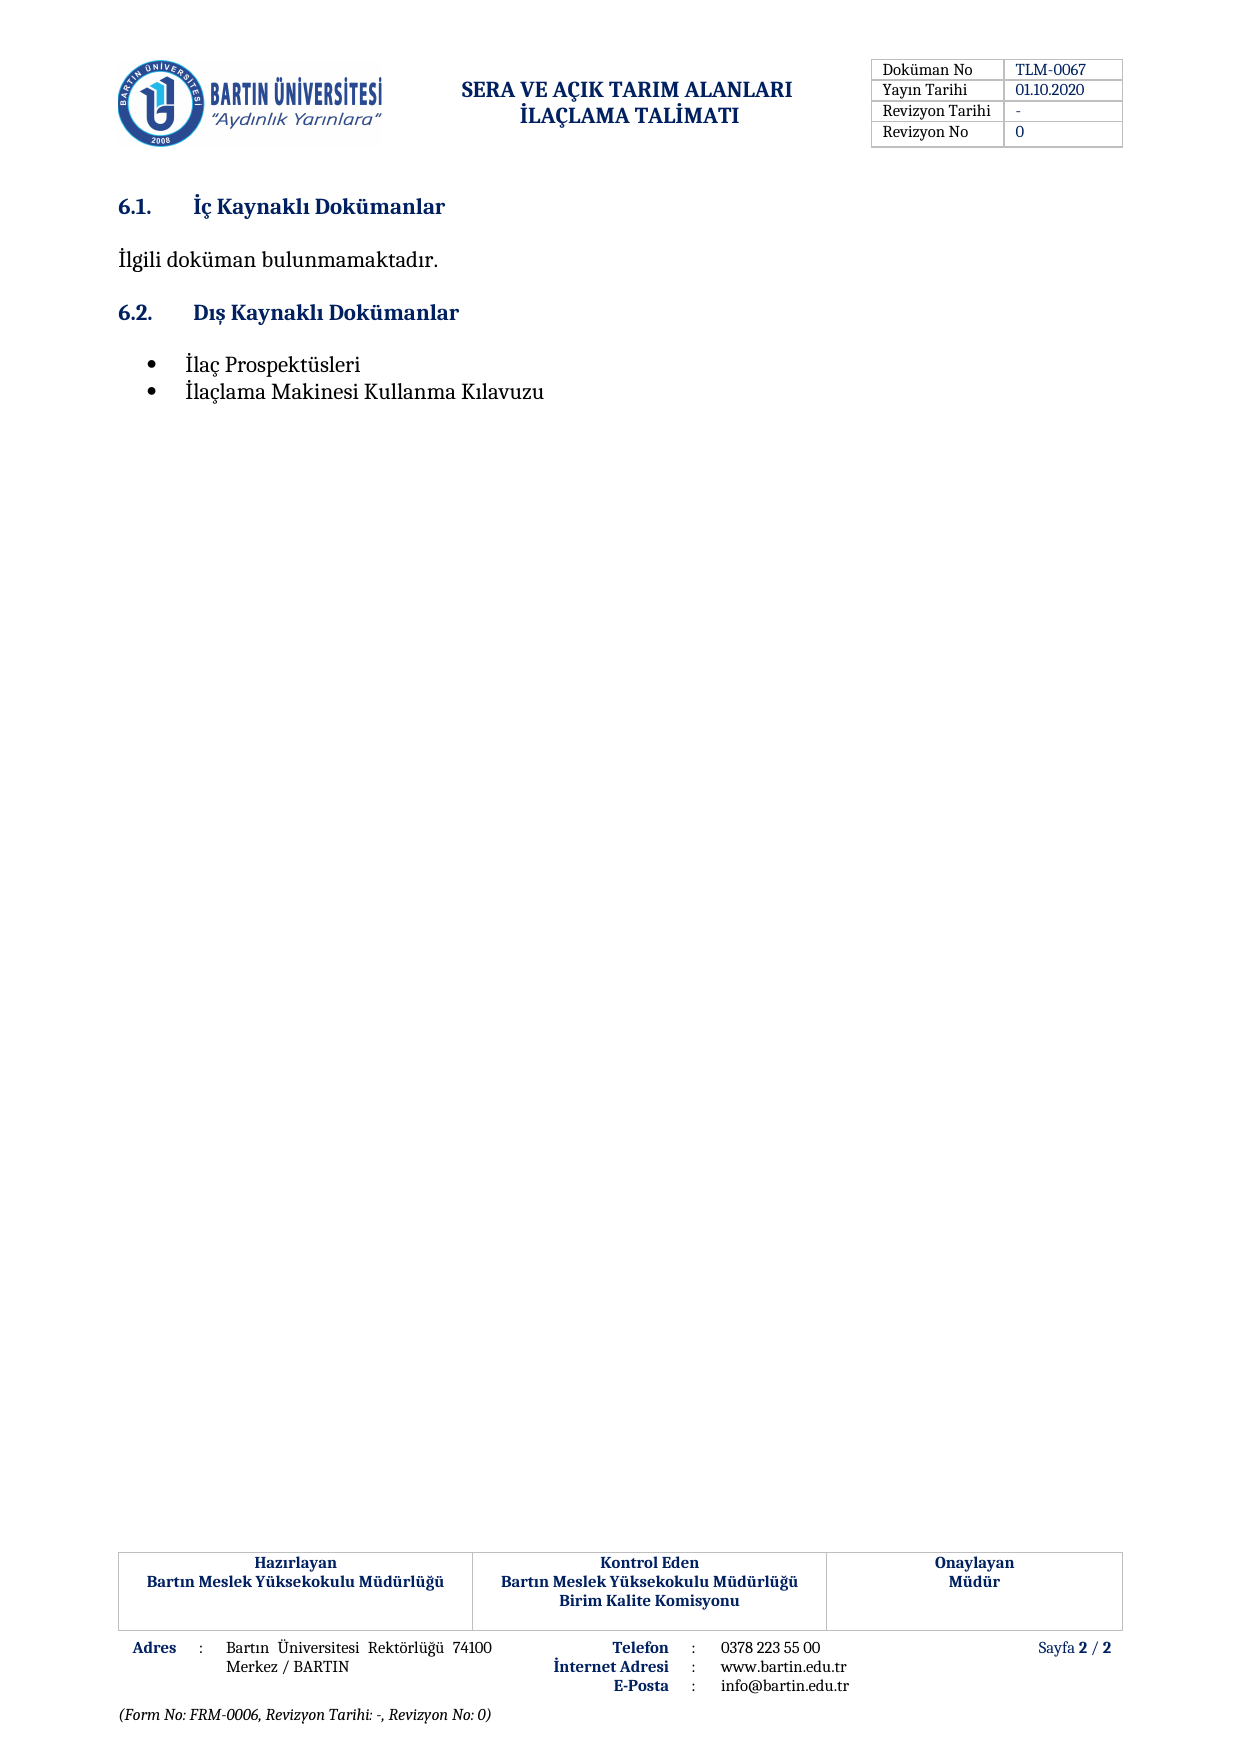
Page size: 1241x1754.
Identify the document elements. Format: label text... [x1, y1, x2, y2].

list İlaç Prospektüsleri [148, 352, 1122, 379]
text İlgili doküman bulunmamaktadır. [118, 247, 1122, 273]
list İlaçlama Makinesi Kullanma Kılavuzu [148, 379, 1122, 405]
list Dış Kaynaklı Dokümanlar [118, 299, 1100, 326]
picture [118, 60, 382, 147]
list İç Kaynaklı Dokümanlar [118, 194, 1100, 221]
